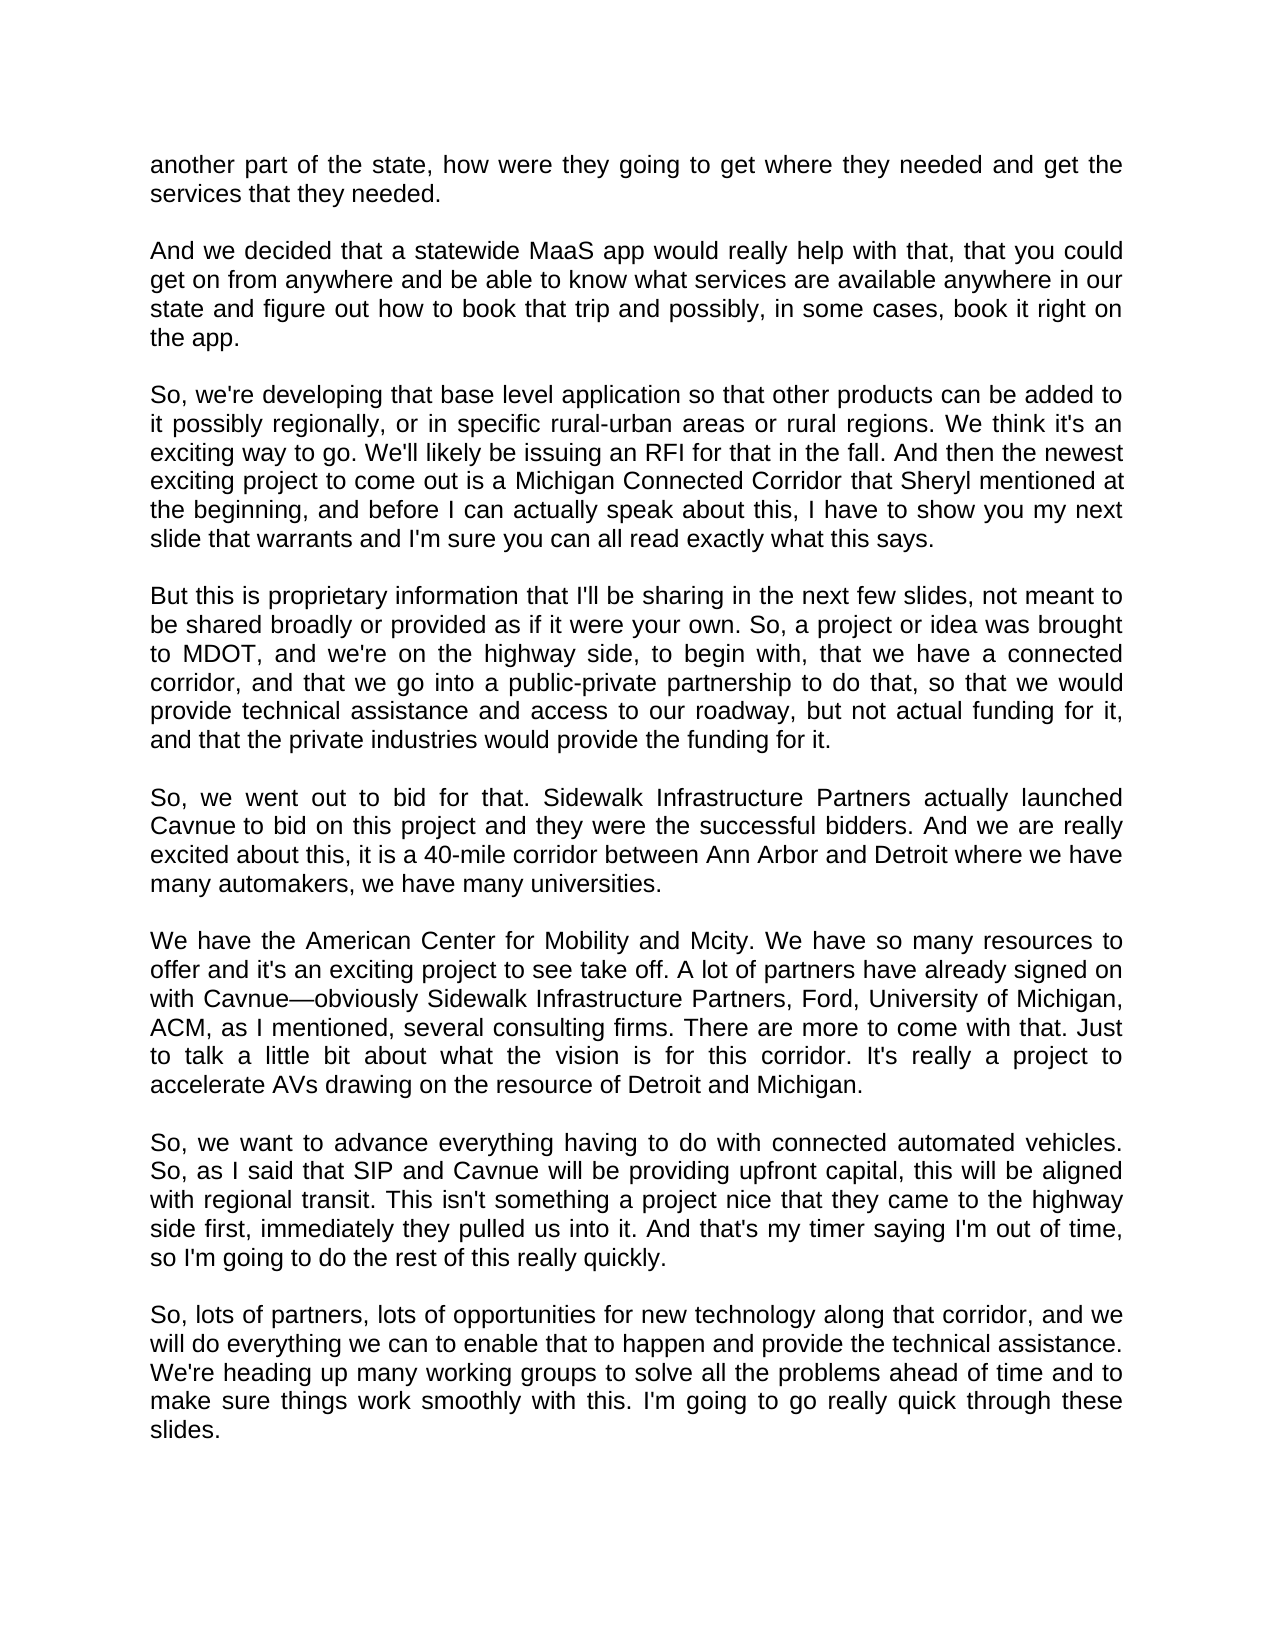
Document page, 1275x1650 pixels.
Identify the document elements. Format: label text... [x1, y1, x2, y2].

text So, we're developing that base level application so that other products can be added to it possibly regionally, or in specific rural-urban areas or rural regions. We think it's an exciting way to go. We'll likely be issuing an RFI for that in the fall. And then the newest exciting project to come out is a Michigan Connected Corridor that Sheryl mentioned at the beginning, and before I can actually speak about this, I have to show you my next slide that warrants and I'm sure you can all read exactly what this says. [150, 380, 1125, 552]
text And we decided that a statewide MaaS app would really help with that, that you could get on from anywhere and be able to know what services are available anywhere in our state and figure out how to book that trip and possibly, in some cases, book it right on the app. [150, 236, 1125, 351]
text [150, 150, 1125, 207]
text But this is proprietary information that I'll be sharing in the next few slides, not meant to be shared broadly or provided as if it were your own. So, a project or idea was brought to MDOT, and we're on the highway side, to begin with, that we have a connected corridor, and that we go into a public-private partnership to do that, so that we would provide technical assistance and access to our roadway, but not actual funding for it, and that the private industries would provide the funding for it. [150, 581, 1125, 754]
text So, we want to advance everything having to do with connected automated vehicles. So, as I said that SIP and Cavnue will be providing upfront capital, this will be aligned with regional transit. This isn't something a project nice that they came to the highway side first, immediately they pulled us into it. And that's my timer saying I'm out of time, so I'm going to do the rest of this really quickly. [150, 1127, 1125, 1271]
text So, we went out to bid for that. Sidewalk Infrastructure Partners actually launched Cavnue to bid on this project and they were the successful bidders. And we are really excited about this, it is a 40-mile corridor between Ann Arbor and Detroit where we have many automakers, we have many universities. [150, 782, 1125, 897]
text So, lots of partners, lots of opportunities for new technology along that corridor, and we will do everything we can to enable that to happen and provide the technical assistance. We're heading up many working groups to solve all the problems ahead of time and to make sure things work smoothly with this. I'm going to go really quick through these slides. [150, 1300, 1125, 1444]
text We have the American Center for Mobility and Mcity. We have so many resources to offer and it's an exciting project to see take off. A lot of partners have already signed on with Cavnue—obviously Sidewalk Infrastructure Partners, Ford, University of Michigan, ACM, as I mentioned, several consulting firms. There are more to come with that. Just to talk a little bit about what the vision is for this corridor. It's really a project to accelerate AVs drawing on the resource of Detroit and Michigan. [150, 926, 1125, 1099]
